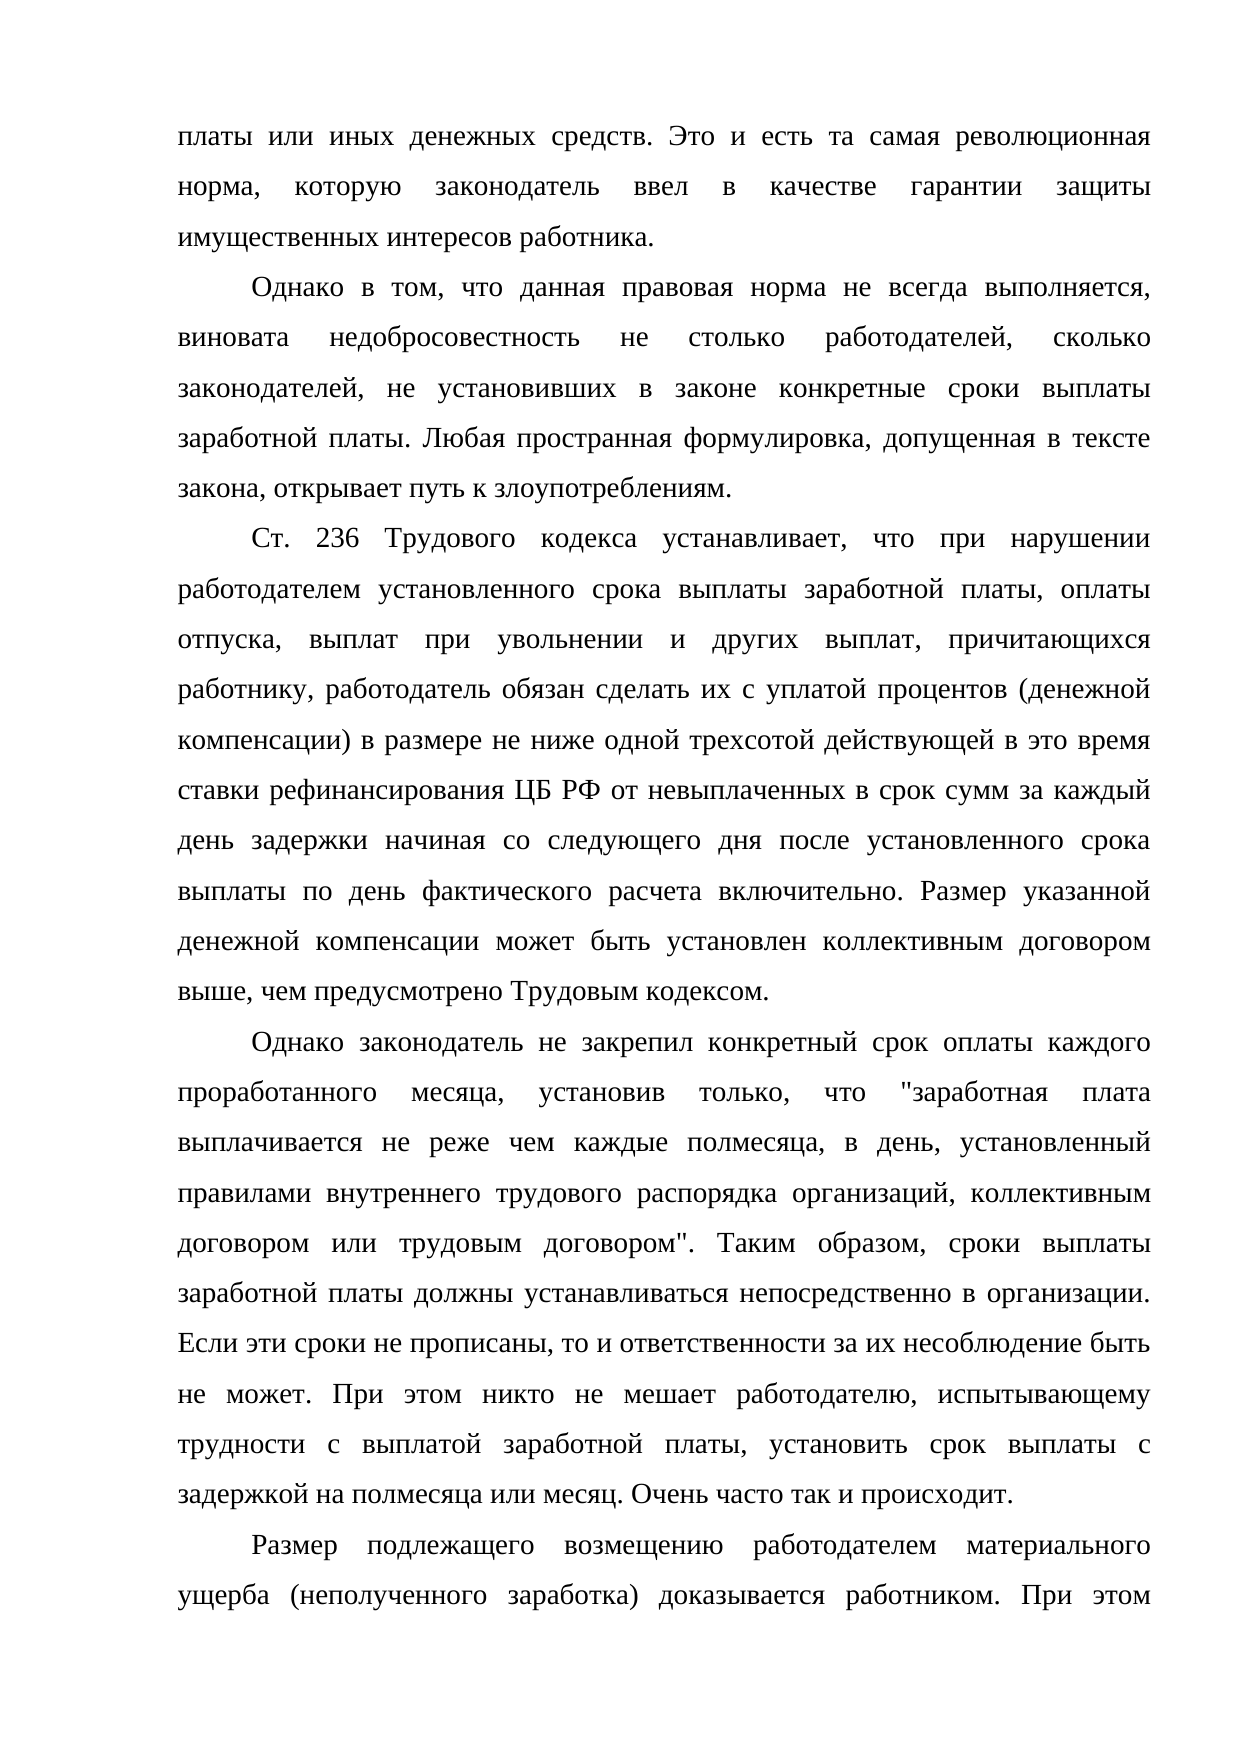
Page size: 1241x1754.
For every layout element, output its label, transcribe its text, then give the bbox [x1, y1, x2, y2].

text Ст. 236 Трудового кодекса устанавливает, что при нарушении работодателем установленного срока выплаты заработной платы, оплаты отпуска, выплат при увольнении и других выплат, причитающихся работнику, работодатель обязан сделать их с уплатой процентов (денежной компенсации) в размере не ниже одной трехсотой действующей в это время ставки рефинансирования ЦБ РФ от невыплаченных в срок сумм за каждый день задержки начиная со следующего дня после установленного срока выплаты по день фактического расчета включительно. Размер указанной денежной компенсации может быть установлен коллективным договором выше, чем предусмотрено Трудовым кодексом. [177, 521, 1152, 1007]
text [177, 1527, 1152, 1611]
text Однако законодатель не закрепил конкретный срок оплаты каждого проработанного месяца, установив только, что "заработная плата выплачивается не реже чем каждые полмесяца, в день, установленный правилами внутреннего трудового распорядка организаций, коллективным договором или трудовым договором". Таким образом, сроки выплаты заработной платы должны устанавливаться непосредственно в организации. Если эти сроки не прописаны, то и ответственности за их несоблюдение быть не может. При этом никто не мешает работодателю, испытывающему трудности с выплатой заработной платы, установить срок выплаты с задержкой на полмесяца или месяц. Очень часто так и происходит. [177, 1024, 1152, 1510]
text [177, 118, 1152, 252]
text Однако в том, что данная правовая норма не всегда выполняется, виновата недобросовестность не столько работодателей, сколько законодателей, не установивших в законе конкретные сроки выплаты заработной платы. Любая пространная формулировка, допущенная в тексте закона, открывает путь к злоупотреблениям. [177, 269, 1152, 504]
